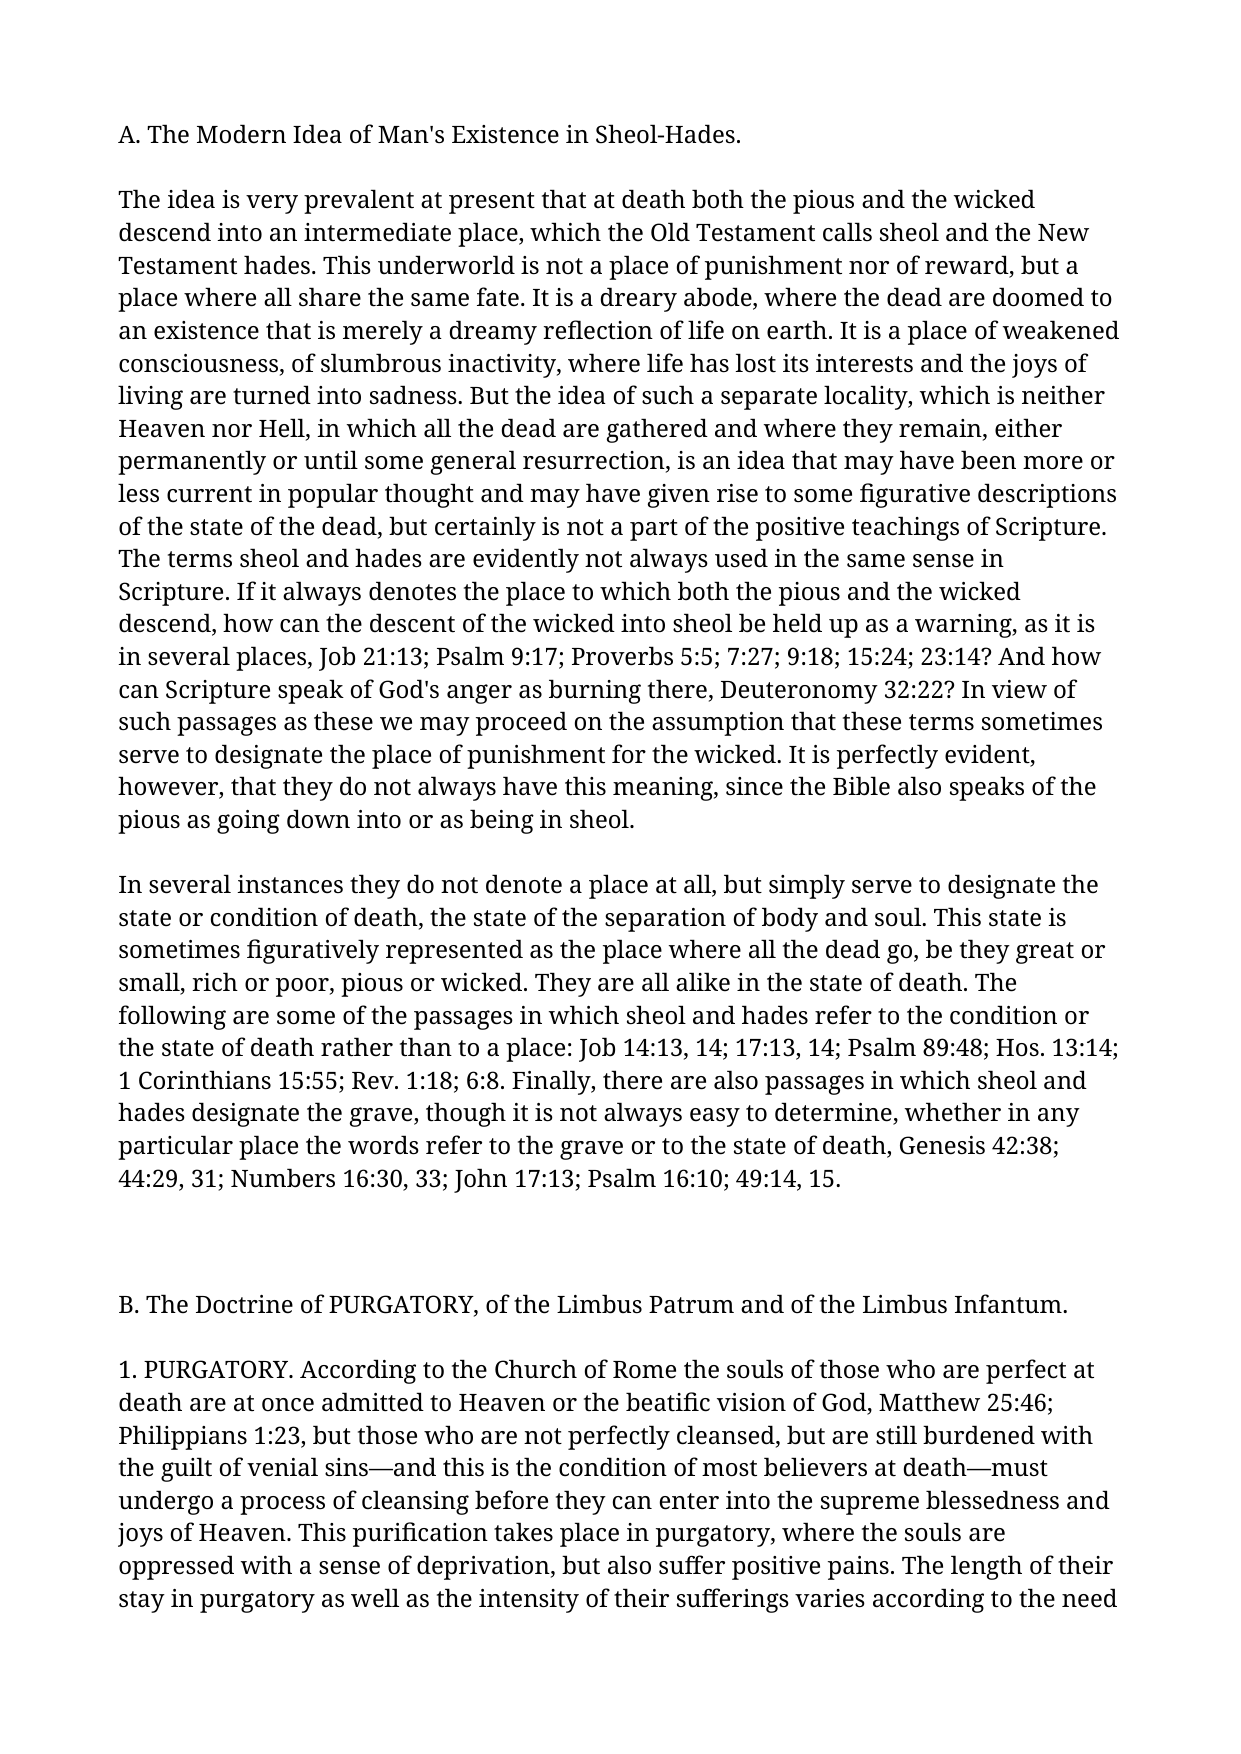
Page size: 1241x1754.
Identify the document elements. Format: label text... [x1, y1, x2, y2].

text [118, 1353, 1122, 1614]
text In several instances they do not denote a place at all, but simply serve to designate the state or condition of death, the state of the separation of body and soul. This state is sometimes figuratively represented as the place where all the dead go, be they great or small, rich or poor, pious or wicked. They are all alike in the state of death. The following are some of the passages in which sheol and hades refer to the condition or the state of death rather than to a place: Job 14:13, 14; 17:13, 14; Psalm 89:48; Hos. 13:14; 1 Corinthians 15:55; Rev. 1:18; 6:8. Finally, there are also passages in which sheol and hades designate the grave, though it is not always easy to determine, whether in any particular place the words refer to the grave or to the state of death, Genesis 42:38; 44:29, 31; Numbers 16:30, 33; John 17:13; Psalm 16:10; 49:14, 15. [118, 868, 1122, 1194]
text B. The Doctrine of PURGATORY, of the Limbus Patrum and of the Limbus Infantum. [118, 1288, 1122, 1321]
text The idea is very prevalent at present that at death both the pious and the wicked descend into an intermediate place, which the Old Testament calls sheol and the New Testament hades. This underworld is not a place of punishment nor of reward, but a place where all share the same fate. It is a dreary abode, where the dead are doomed to an existence that is merely a dreamy reflection of life on earth. It is a place of weakened consciousness, of slumbrous inactivity, where life has lost its interests and the joys of living are turned into sadness. But the idea of such a separate locality, which is neither Heaven nor Hell, in which all the dead are gathered and where they remain, either permanently or until some general resurrection, is an idea that may have been more or less current in popular thought and may have given rise to some figurative descriptions of the state of the dead, but certainly is not a part of the positive teachings of Scripture. The terms sheol and hades are evidently not always used in the same sense in Scripture. If it always denotes the place to which both the pious and the wicked descend, how can the descent of the wicked into sheol be held up as a warning, as it is in several places, Job 21:13; Psalm 9:17; Proverbs 5:5; 7:27; 9:18; 15:24; 23:14? And how can Scripture speak of God's anger as burning there, Deuteronomy 32:22? In view of such passages as these we may proceed on the assumption that these terms sometimes serve to designate the place of punishment for the wicked. It is perfectly evident, however, that they do not always have this meaning, since the Bible also speaks of the pious as going down into or as being in sheol. [118, 183, 1122, 835]
text A. The Modern Idea of Man's Existence in Sheol-Hades. [118, 118, 1122, 151]
